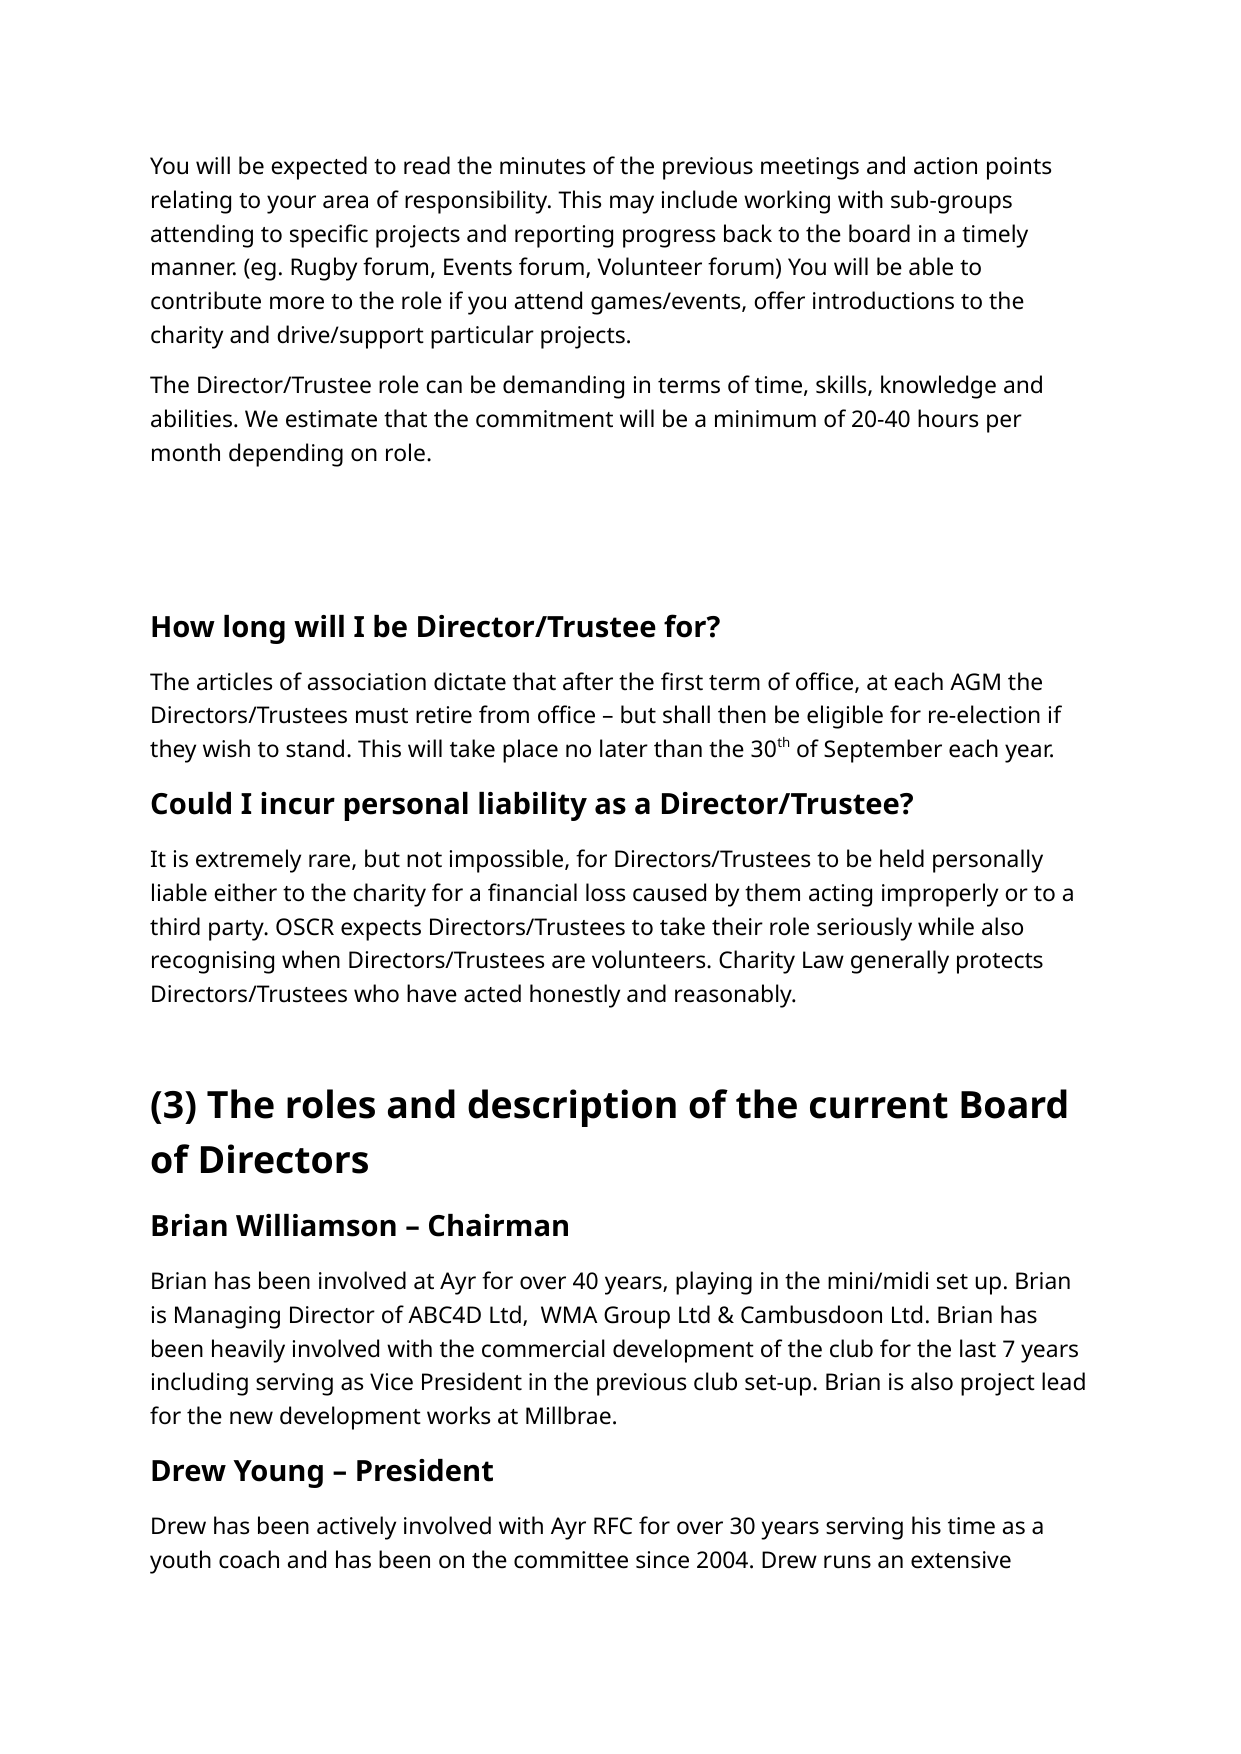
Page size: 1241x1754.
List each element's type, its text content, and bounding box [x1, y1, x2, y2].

text (3) The roles and description of the current Board of Directors [150, 1079, 1090, 1185]
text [150, 1510, 1090, 1575]
text The articles of association dictate that after the first term of office, at each AGM the Directors/Trustees must retire from office – but shall then be eligible for re-election if they wish to stand. This will take place no later than the 30th of September each year. [150, 666, 1090, 764]
text Could I incur personal liability as a Director/Trustee? [150, 783, 1090, 823]
text It is extremely rare, but not impossible, for Directors/Trustees to be held personally liable either to the charity for a financial loss caused by them acting improperly or to a third party. OSCR expects Directors/Trustees to take their role seriously while also recognising when Directors/Trustees are volunteers. Charity Law generally protects Directors/Trustees who have acted honestly and reasonably. [150, 843, 1090, 1009]
text Brian has been involved at Ayr for over 40 years, playing in the mini/midi set up. Brian is Managing Director of ABC4D Ltd, WMA Group Ltd & Cambusdoon Ltd. Brian has been heavily involved with the commercial development of the club for the last 7 years including serving as Vice President in the previous club set-up. Brian is also project lead for the new development works at Millbrae. [150, 1265, 1090, 1431]
text Brian Williamson – Chairman [150, 1206, 1090, 1245]
text Drew Young – President [150, 1451, 1090, 1490]
text How long will I be Director/Trustee for? [150, 606, 1090, 646]
text You will be expected to read the minutes of the previous meetings and action points relating to your area of responsibility. This may include working with sub-groups attending to specific projects and reporting progress back to the board in a timely manner. (eg. Rugby forum, Events forum, Volunteer forum) You will be able to contribute more to the role if you attend games/events, offer introductions to the charity and drive/support particular projects. [150, 150, 1090, 350]
text The Director/Trustee role can be demanding in terms of time, skills, knowledge and abilities. We estimate that the commitment will be a minimum of 20-40 hours per month depending on role. [150, 369, 1090, 468]
